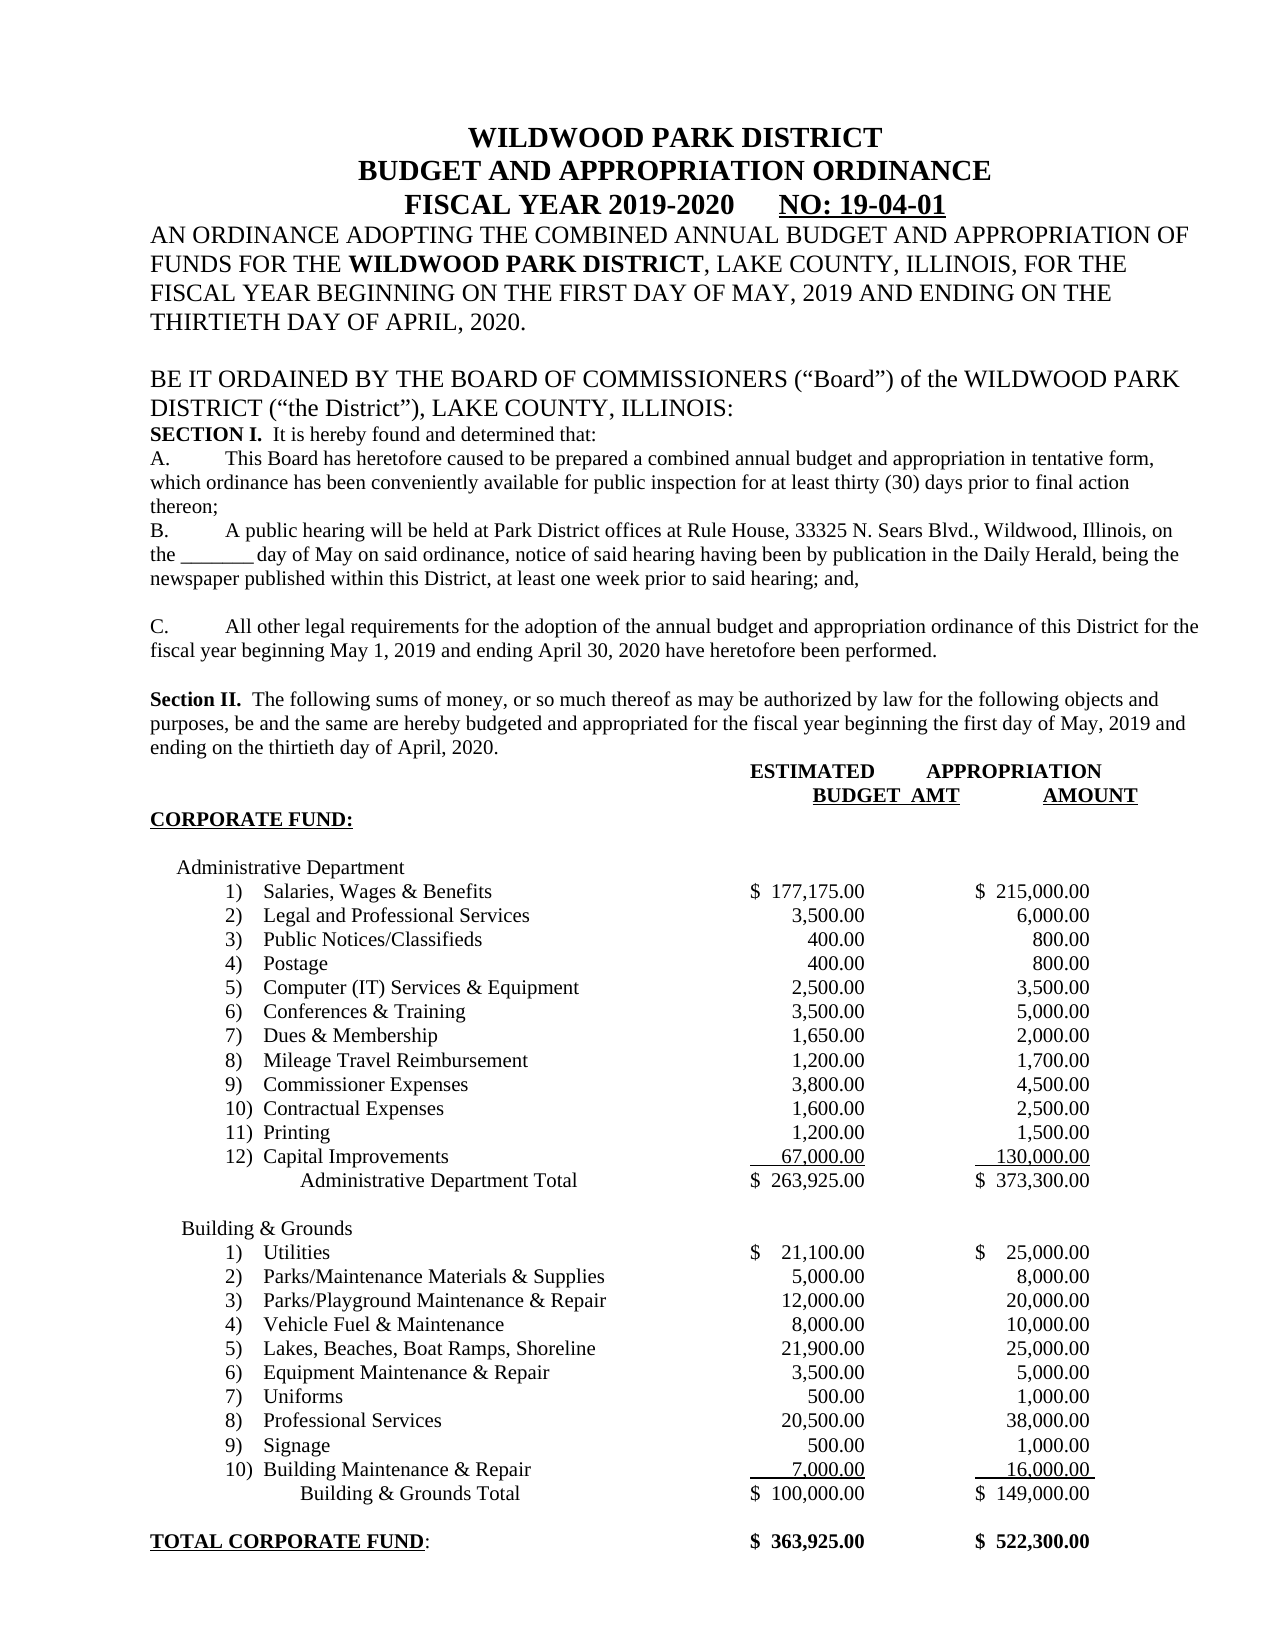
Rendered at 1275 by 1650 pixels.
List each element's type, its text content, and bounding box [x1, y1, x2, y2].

text WILDWOOD PARK DISTRICT [150, 120, 1200, 153]
text ESTIMATED APPROPRIATION BUDGET AMT AMOUNT [150, 759, 1200, 807]
text 12) Capital Improvements 67,000.00 130,000.00 [150, 1144, 1200, 1168]
text C. All other legal requirements for the adoption of the annual budget and appropriation ordinance of this District for the fiscal year beginning May 1, 2019 and ending April 30, 2020 have heretofore been performed. [150, 614, 1200, 662]
text BE IT ORDAINED BY THE BOARD OF COMMISSIONERS (“Board”) of the WILDWOOD PARK DISTRICT (“the District”), LAKE COUNTY, ILLINOIS: [150, 364, 1200, 422]
text 9) Commissioner Expenses 3,800.00 4,500.00 [150, 1072, 1200, 1096]
text 6) Equipment Maintenance & Repair 3,500.00 5,000.00 [150, 1360, 1200, 1384]
text Section II. The following sums of money, or so much thereof as may be authorized by law for the following objects and purposes, be and the same are hereby budgeted and appropriated for the fiscal year beginning the first day of May, 2019 and ending on the thirtieth day of April, 2020. [150, 687, 1200, 759]
text SECTION I. It is hereby found and determined that: [150, 422, 1200, 446]
text 10) Contractual Expenses 1,600.00 2,500.00 [150, 1096, 1200, 1120]
text BUDGET AND APPROPRIATION ORDINANCE [150, 153, 1200, 187]
text 9) Signage 500.00 1,000.00 [150, 1432, 1200, 1457]
text 4) Postage 400.00 800.00 [150, 951, 1200, 975]
text 10) Building Maintenance & Repair 7,000.00 16,000.00 [150, 1457, 1200, 1481]
text Building & Grounds [150, 1216, 1200, 1240]
text 8) Professional Services 20,500.00 38,000.00 [150, 1408, 1200, 1432]
text Administrative Department Total $ 263,925.00 $ 373,300.00 [150, 1168, 1200, 1192]
text AN ORDINANCE ADOPTING THE COMBINED ANNUAL BUDGET AND APPROPRIATION OF FUNDS FOR THE WILDWOOD PARK DISTRICT, LAKE COUNTY, ILLINOIS, FOR THE FISCAL YEAR BEGINNING ON THE FIRST DAY OF MAY, 2019 AND ENDING ON THE THIRTIETH DAY OF APRIL, 2020. [150, 221, 1200, 336]
text 7) Uniforms 500.00 1,000.00 [150, 1384, 1200, 1408]
text CORPORATE FUND: [150, 807, 1200, 831]
text A. This Board has heretofore caused to be prepared a combined annual budget and appropriation in tentative form, which ordinance has been conveniently available for public inspection for at least thirty (30) days prior to final action thereon; [150, 446, 1200, 518]
text 6) Conferences & Training 3,500.00 5,000.00 [150, 999, 1200, 1023]
text 5) Lakes, Beaches, Boat Ramps, Shoreline 21,900.00 25,000.00 [150, 1336, 1200, 1360]
text 2) Legal and Professional Services 3,500.00 6,000.00 [150, 903, 1200, 927]
text 3) Public Notices/Classifieds 400.00 800.00 [150, 927, 1200, 951]
text 1) Salaries, Wages & Benefits $ 177,175.00 $ 215,000.00 [150, 879, 1200, 903]
text 3) Parks/Playground Maintenance & Repair 12,000.00 20,000.00 [150, 1288, 1200, 1312]
text Administrative Department [150, 855, 1200, 879]
text 4) Vehicle Fuel & Maintenance 8,000.00 10,000.00 [150, 1312, 1200, 1336]
text 5) Computer (IT) Services & Equipment 2,500.00 3,500.00 [150, 975, 1200, 999]
text 7) Dues & Membership 1,650.00 2,000.00 [150, 1023, 1200, 1047]
text 11) Printing 1,200.00 1,500.00 [150, 1120, 1200, 1144]
text FISCAL YEAR 2019-2020 NO: 19-04-01 [150, 187, 1200, 221]
text TOTAL CORPORATE FUND: $ 363,925.00 $ 522,300.00 [150, 1529, 1200, 1553]
text 2) Parks/Maintenance Materials & Supplies 5,000.00 8,000.00 [150, 1264, 1200, 1288]
text B. A public hearing will be held at Park District offices at Rule House, 33325 N. Sears Blvd., Wildwood, Illinois, on the _______ day of May on said ordinance, notice of said hearing having been by publication in the Daily Herald, being the newspaper published within this District, at least one week prior to said hearing; and, [150, 518, 1200, 590]
text 1) Utilities $ 21,100.00 $ 25,000.00 [150, 1240, 1200, 1264]
text 8) Mileage Travel Reimbursement 1,200.00 1,700.00 [150, 1047, 1200, 1072]
text Building & Grounds Total $ 100,000.00 $ 149,000.00 [150, 1481, 1200, 1505]
